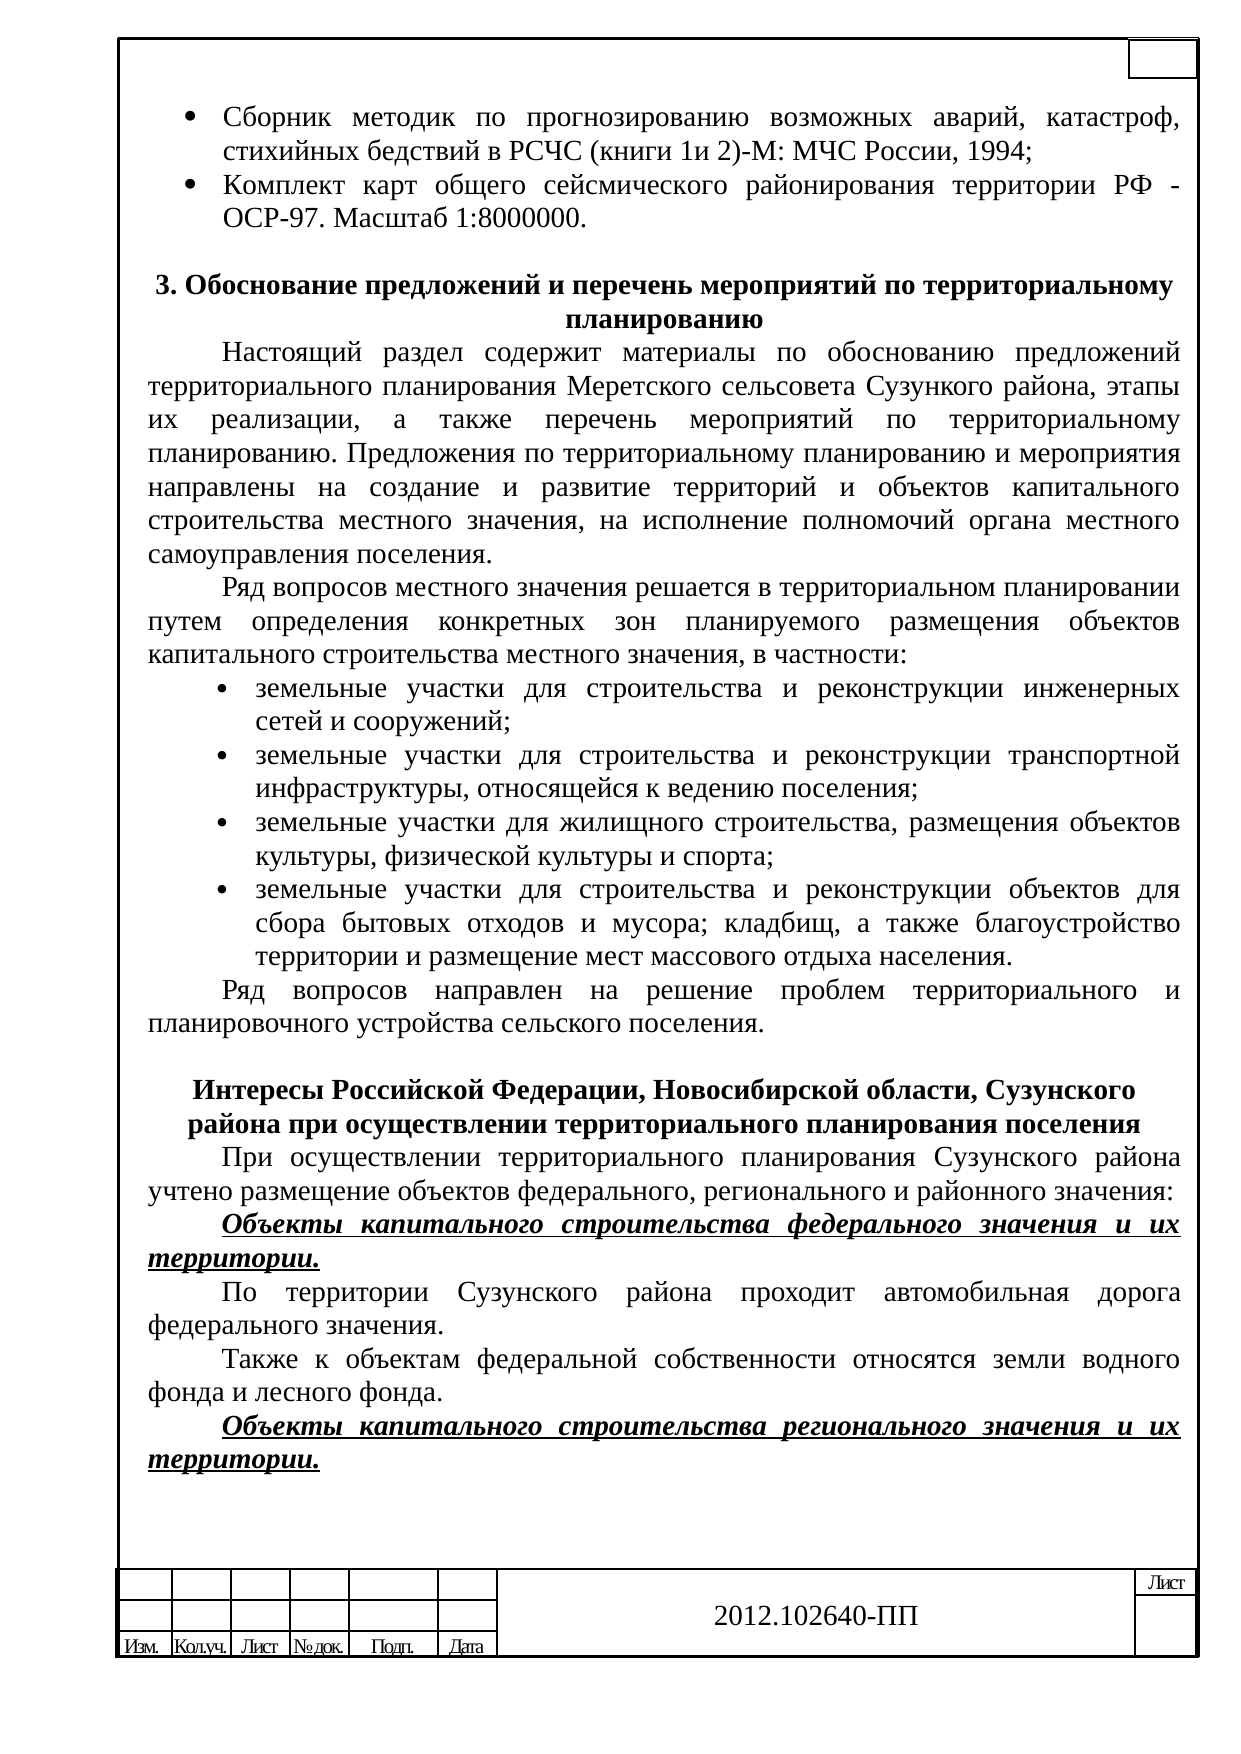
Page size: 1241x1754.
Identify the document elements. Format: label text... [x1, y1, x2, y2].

text Объекты капитального строительства федерального значения и их территории. [148, 1207, 1181, 1274]
text Объекты капитального строительства регионального значения и их территории. [148, 1408, 1181, 1475]
text Ряд вопросов местного значения решается в территориальном планировании путем определения конкретных зон планируемого размещения объектов капитального строительства местного значения, в частности: [148, 569, 1181, 670]
list земельные участки для жилищного строительства, размещения объектов культуры, физической культуры и спорта; [218, 804, 1181, 871]
text По территории Сузунского района проходит автомобильная дорога федерального значения. [148, 1274, 1181, 1341]
text Ряд вопросов направлен на решение проблем территориального и планировочного устройства сельского поселения. [148, 972, 1181, 1039]
list земельные участки для строительства и реконструкции объектов для сбора бытовых отходов и мусора; кладбищ, а также благоустройство территории и размещение мест массового отдыха населения. [218, 871, 1181, 972]
list Сборник методик по прогнозированию возможных аварий, катастроф, стихийных бедствий в РСЧС (книги 1и 2)-М: МЧС России, 1994; [185, 99, 1181, 167]
list земельные участки для строительства и реконструкции транспортной инфраструктуры, относящейся к ведению поселения; [218, 737, 1181, 804]
text Настоящий раздел содержит материалы по обоснованию предложений территориального планирования Меретского сельсовета Сузункого района, этапы их реализации, а также перечень мероприятий по территориальному планированию. Предложения по территориальному планированию и мероприятия направлены на создание и развитие территорий и объектов капитального строительства местного значения, на исполнение полномочий органа местного самоуправления поселения. [148, 334, 1181, 569]
list Комплект карт общего сейсмического районирования территории РФ - ОСР-97. Масштаб 1:8000000. [185, 167, 1181, 234]
text Также к объектам федеральной собственности относятся земли водного фонда и лесного фонда. [148, 1341, 1181, 1408]
text Интересы Российской Федерации, Новосибирской области, Сузунского района при осуществлении территориального планирования поселения [148, 1072, 1181, 1139]
subtitle 3. Обоснование предложений и перечень мероприятий по территориальному планированию [148, 267, 1181, 334]
list земельные участки для строительства и реконструкции инженерных сетей и сооружений; [218, 670, 1181, 737]
text При осуществлении территориального планирования Сузунского района учтено размещение объектов федерального, регионального и районного значения: [148, 1139, 1181, 1207]
